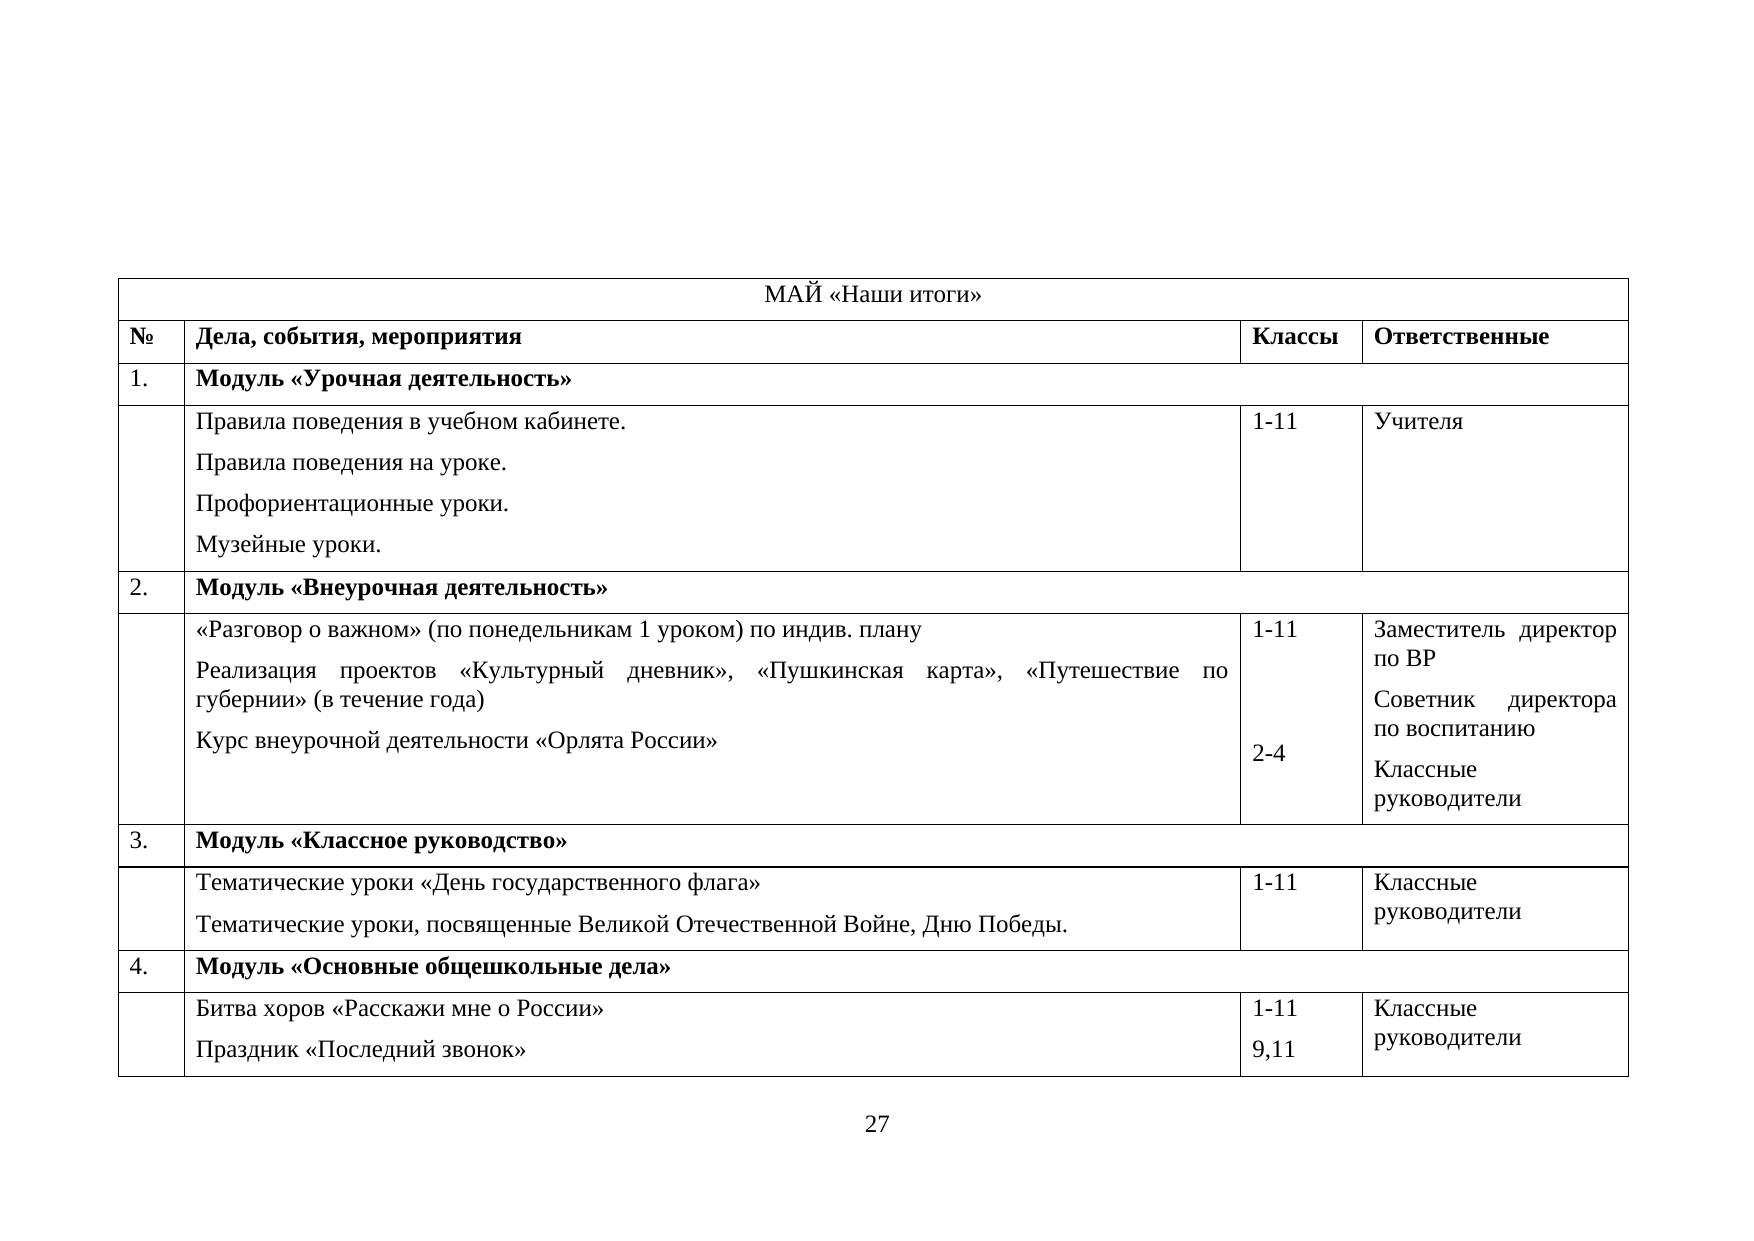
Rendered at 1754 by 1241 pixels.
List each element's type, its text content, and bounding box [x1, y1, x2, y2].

table_cell 2. [119, 572, 184, 613]
table_cell Заместитель директор по ВР Советник директора по воспитанию Классные руководители [1363, 614, 1628, 824]
table_cell 1-11 9,11 4 2-3 [1241, 993, 1362, 1076]
table_cell Ответственные [1363, 321, 1628, 362]
table_cell Классы [1241, 321, 1362, 362]
table_cell Модуль «Классное руководство» [185, 825, 1628, 866]
table_cell [119, 406, 184, 571]
table_cell 1-11 [1241, 406, 1362, 571]
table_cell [185, 993, 1240, 1076]
table_cell 1-11 [1241, 868, 1362, 950]
table_cell Правила поведения в учебном кабинете. Правила поведения на уроке. Профориентационные уроки. Музейные уроки. [185, 406, 1240, 571]
table_cell 1. [119, 364, 184, 405]
table_cell Модуль «Внеурочная деятельность» [185, 572, 1628, 613]
table_cell Учителя [1363, 406, 1628, 571]
table_cell «Разговор о важном» (по понедельникам 1 уроком) по индив. плану Реализация проектов «Культурный дневник», «Пушкинская карта», «Путешествие по губернии» (в течение года) Курс внеурочной деятельности «Орлята России» [185, 614, 1240, 824]
table_cell Модуль «Урочная деятельность» [185, 364, 1628, 405]
table_cell [119, 868, 184, 950]
table_cell [119, 993, 184, 1076]
table_cell Тематические уроки «День государственного флага» Тематические уроки, посвященные Великой Отечественной Войне, Дню Победы. [185, 868, 1240, 950]
table_cell Классные руководители [1363, 868, 1628, 950]
table_cell Модуль «Основные общешкольные дела» [185, 951, 1628, 992]
table_header МАЙ «Наши итоги» [119, 279, 1628, 320]
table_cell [1363, 993, 1628, 1076]
table_cell 1-11 2-4 [1241, 614, 1362, 824]
table_cell № [119, 321, 184, 362]
table_cell 3. [119, 825, 184, 866]
table_cell [119, 614, 184, 824]
table_cell Дела, события, мероприятия [185, 321, 1240, 362]
table_cell 4. [119, 951, 184, 992]
